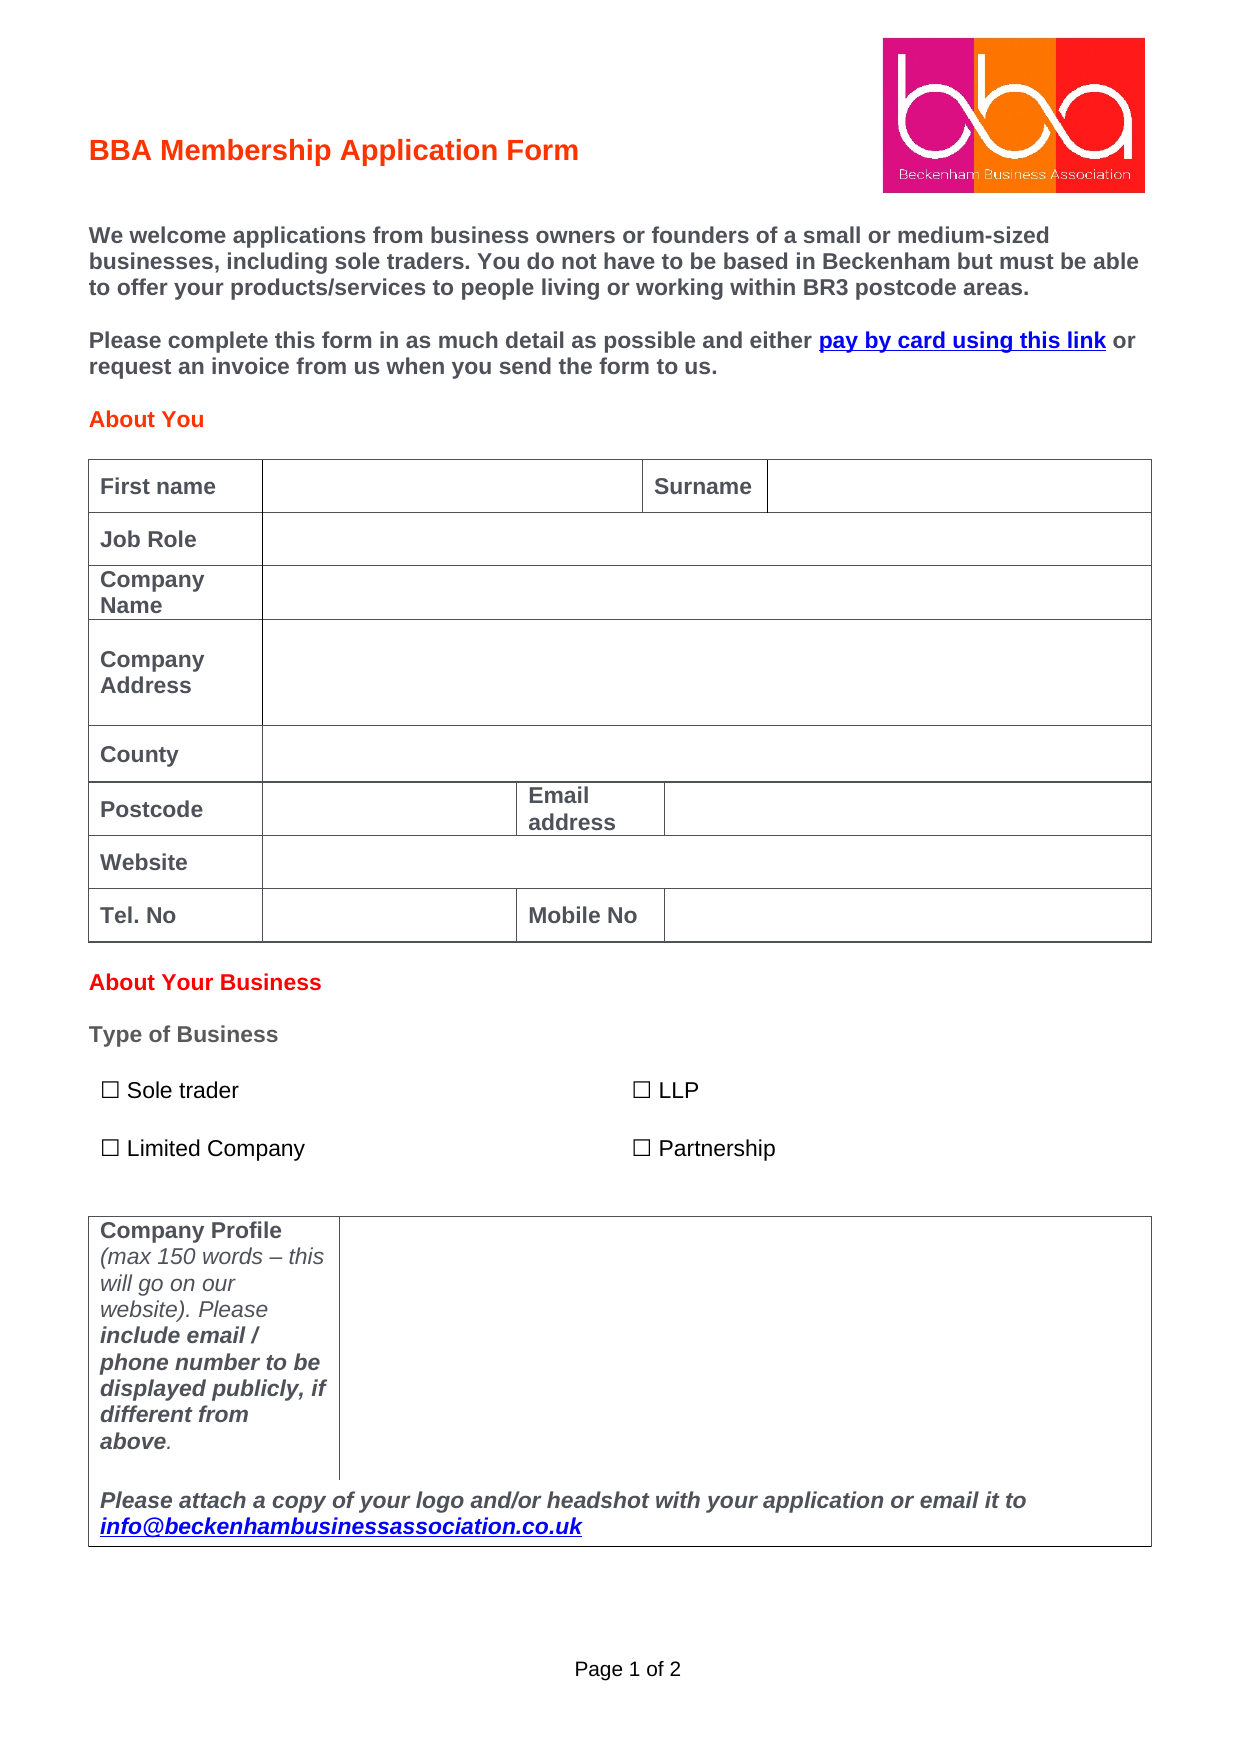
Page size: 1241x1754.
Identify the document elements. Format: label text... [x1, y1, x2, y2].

table_cell [263, 889, 516, 941]
table_header [263, 460, 642, 512]
table_header Sole trader [89, 1074, 620, 1132]
text Type of Business [89, 1021, 1167, 1048]
table_cell [263, 566, 1151, 619]
table_cell [263, 620, 1151, 725]
text About Your Business [89, 969, 1167, 995]
table_header [768, 460, 1151, 512]
table_header Surname [643, 460, 767, 512]
table_cell [263, 726, 1151, 781]
text About You [89, 406, 1167, 432]
table_cell Partnership [620, 1132, 1152, 1189]
picture [879, 34, 1145, 193]
table_cell Company Name [89, 566, 262, 619]
table_header LLP [620, 1074, 1152, 1132]
table_cell Please attach a copy of your logo and/or headshot with your application or email it to info@beckenhambusinessassociation.co.uk [89, 1480, 1151, 1546]
text We welcome applications from business owners or founders of a small or medium-sized businesses, including sole traders. You do not have to be based in Beckenham but must be able to offer your products/services to people living or working within BR3 postcode areas. [89, 222, 1167, 301]
text Please complete this form in as much detail as possible and either pay by card using this link or request an invoice from us when you send the form to us. [89, 327, 1167, 380]
table_cell [263, 513, 1151, 565]
table_header Company Profile (max 150 words – this will go on our website). Please include email / phone number to be displayed publicly, if different from above. [89, 1217, 339, 1480]
table_cell Mobile No [517, 889, 664, 941]
table_cell Email address [517, 783, 664, 835]
table_cell [665, 889, 1151, 941]
table_header First name [89, 460, 262, 512]
table_cell Company Address [89, 620, 262, 725]
table_cell Website [89, 836, 262, 888]
table_cell Limited Company [89, 1132, 620, 1189]
table_cell Job Role [89, 513, 262, 565]
table_cell [263, 836, 1151, 888]
table_cell Tel. No [89, 889, 262, 941]
table_cell County [89, 726, 262, 781]
table_cell [263, 783, 516, 835]
table_cell Postcode [89, 783, 262, 835]
table_header [340, 1217, 1151, 1480]
table_cell [665, 783, 1151, 835]
